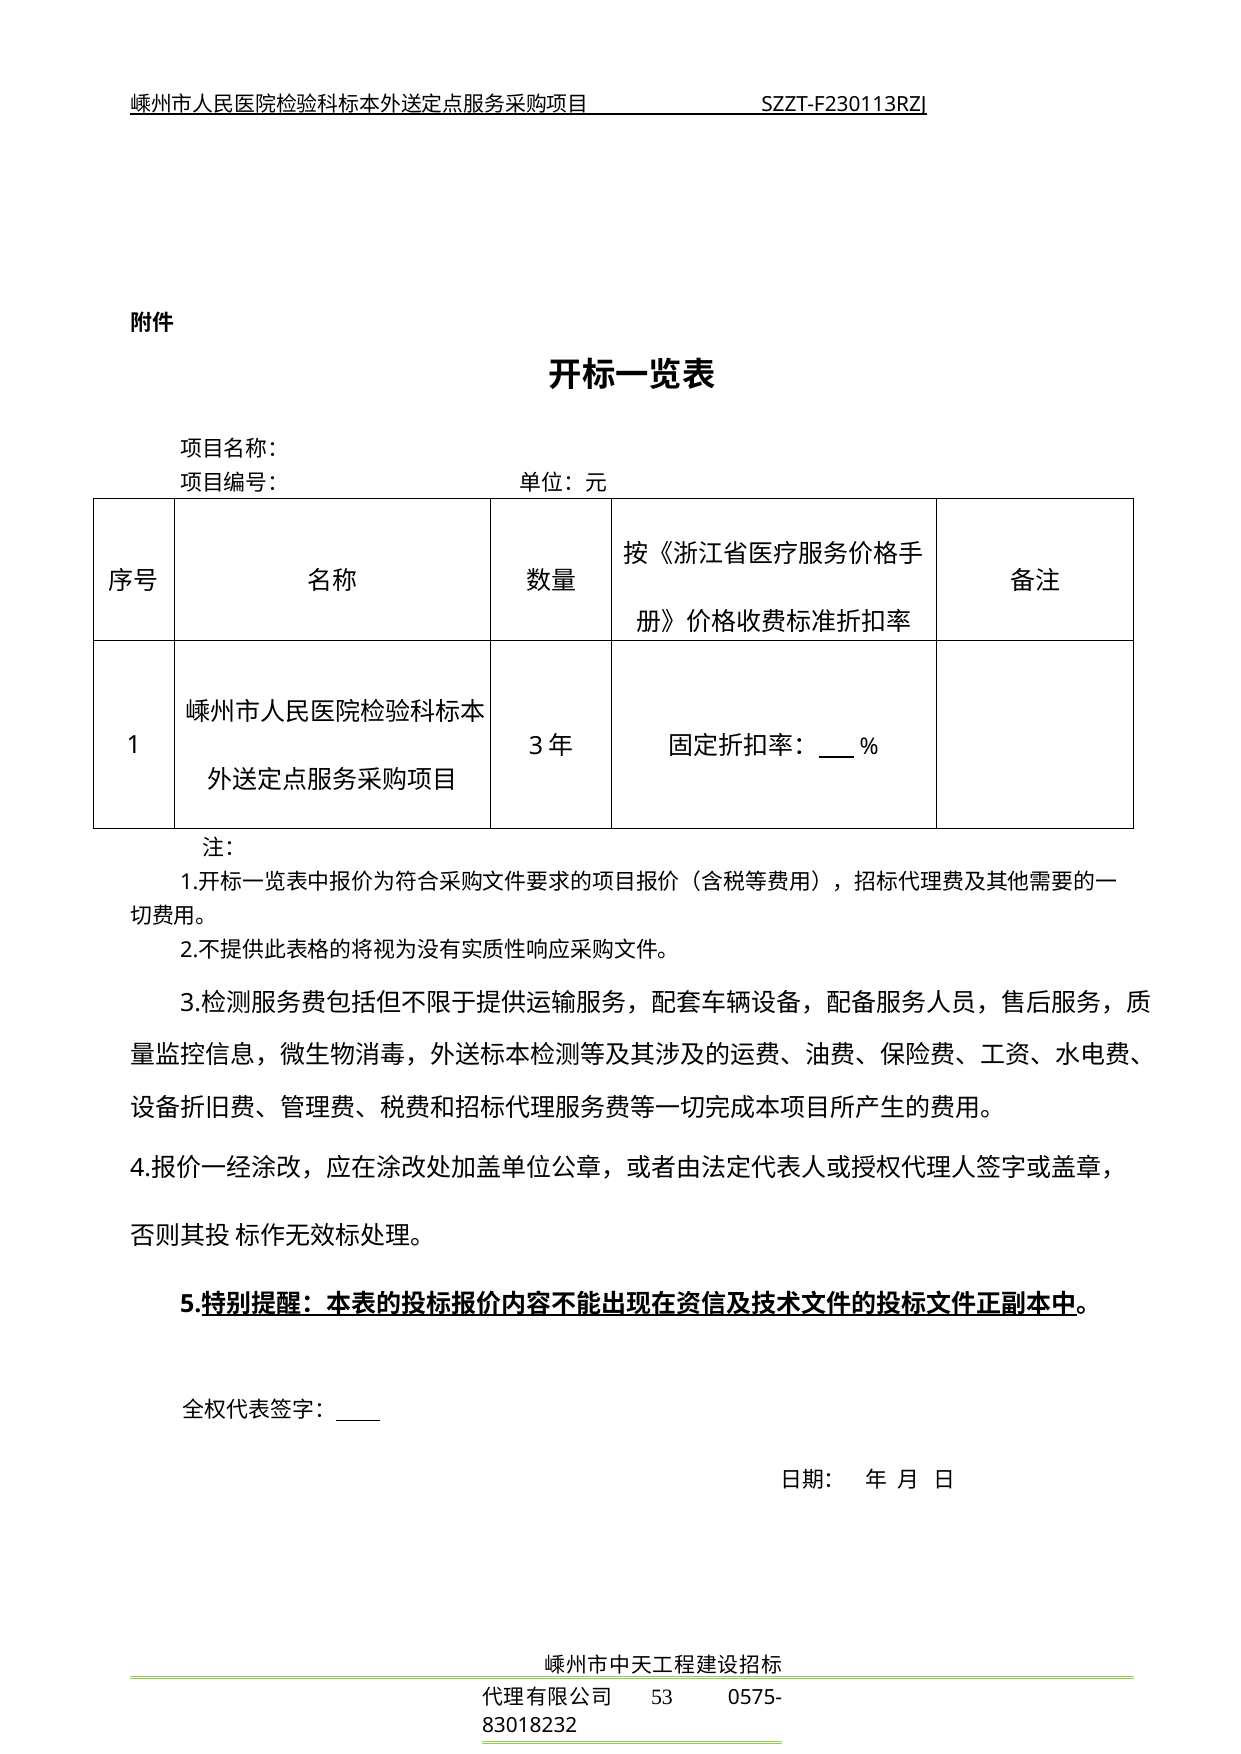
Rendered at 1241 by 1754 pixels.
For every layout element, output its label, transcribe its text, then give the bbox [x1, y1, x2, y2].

text 注： [152, 829, 1134, 863]
list 3.检测服务费包括但不限于提供运输服务，配套车辆设备，配备服务人员，售后服务，质量监控信息，微生物消毒，外送标本检测等及其涉及的运费、油费、保险费、工资、水电费、设备折旧费、管理费、税费和招标代理服务费等一切完成本项目所产生的费用。 [130, 970, 1173, 1126]
text 日期： 年 月 日 [130, 1461, 1134, 1495]
table_header 按《浙江省医疗服务价格手册》价格收费标准折扣率 [612, 499, 936, 639]
table_header 序号 [94, 499, 174, 639]
text 2.不提供此表格的将视为没有实质性响应采购文件。 [130, 931, 1134, 965]
text 附件 [130, 304, 1134, 338]
table_cell 3年 [491, 641, 611, 828]
text 1.开标一览表中报价为符合采购文件要求的项目报价（含税等费用），招标代理费及其他需要的一切费用。 [130, 863, 1134, 931]
table_cell [937, 641, 1133, 828]
text 项目名称： [130, 430, 1134, 464]
table_header 数量 [491, 499, 611, 639]
text 开标一览表 [130, 338, 1134, 406]
text 5.特别提醒：本表的投标报价内容不能出现在资信及技术文件的投标文件正副本中。 [130, 1267, 1134, 1335]
table_header 备注 [937, 499, 1133, 639]
text 项目编号： 单位：元 [130, 464, 1134, 498]
text 全权代表签字： [133, 1381, 1231, 1427]
table_cell 固定折扣率： % [612, 641, 936, 828]
table_cell 1 [94, 641, 174, 828]
text 4.报价一经涂改，应在涂改处加盖单位公章，或者由法定代表人或授权代理人签字或盖章，否则其投 标作无效标处理。 [130, 1132, 1134, 1267]
table_cell 嵊州市人民医院检验科标本外送定点服务采购项目 [175, 641, 490, 828]
table_header 名称 [175, 499, 490, 639]
